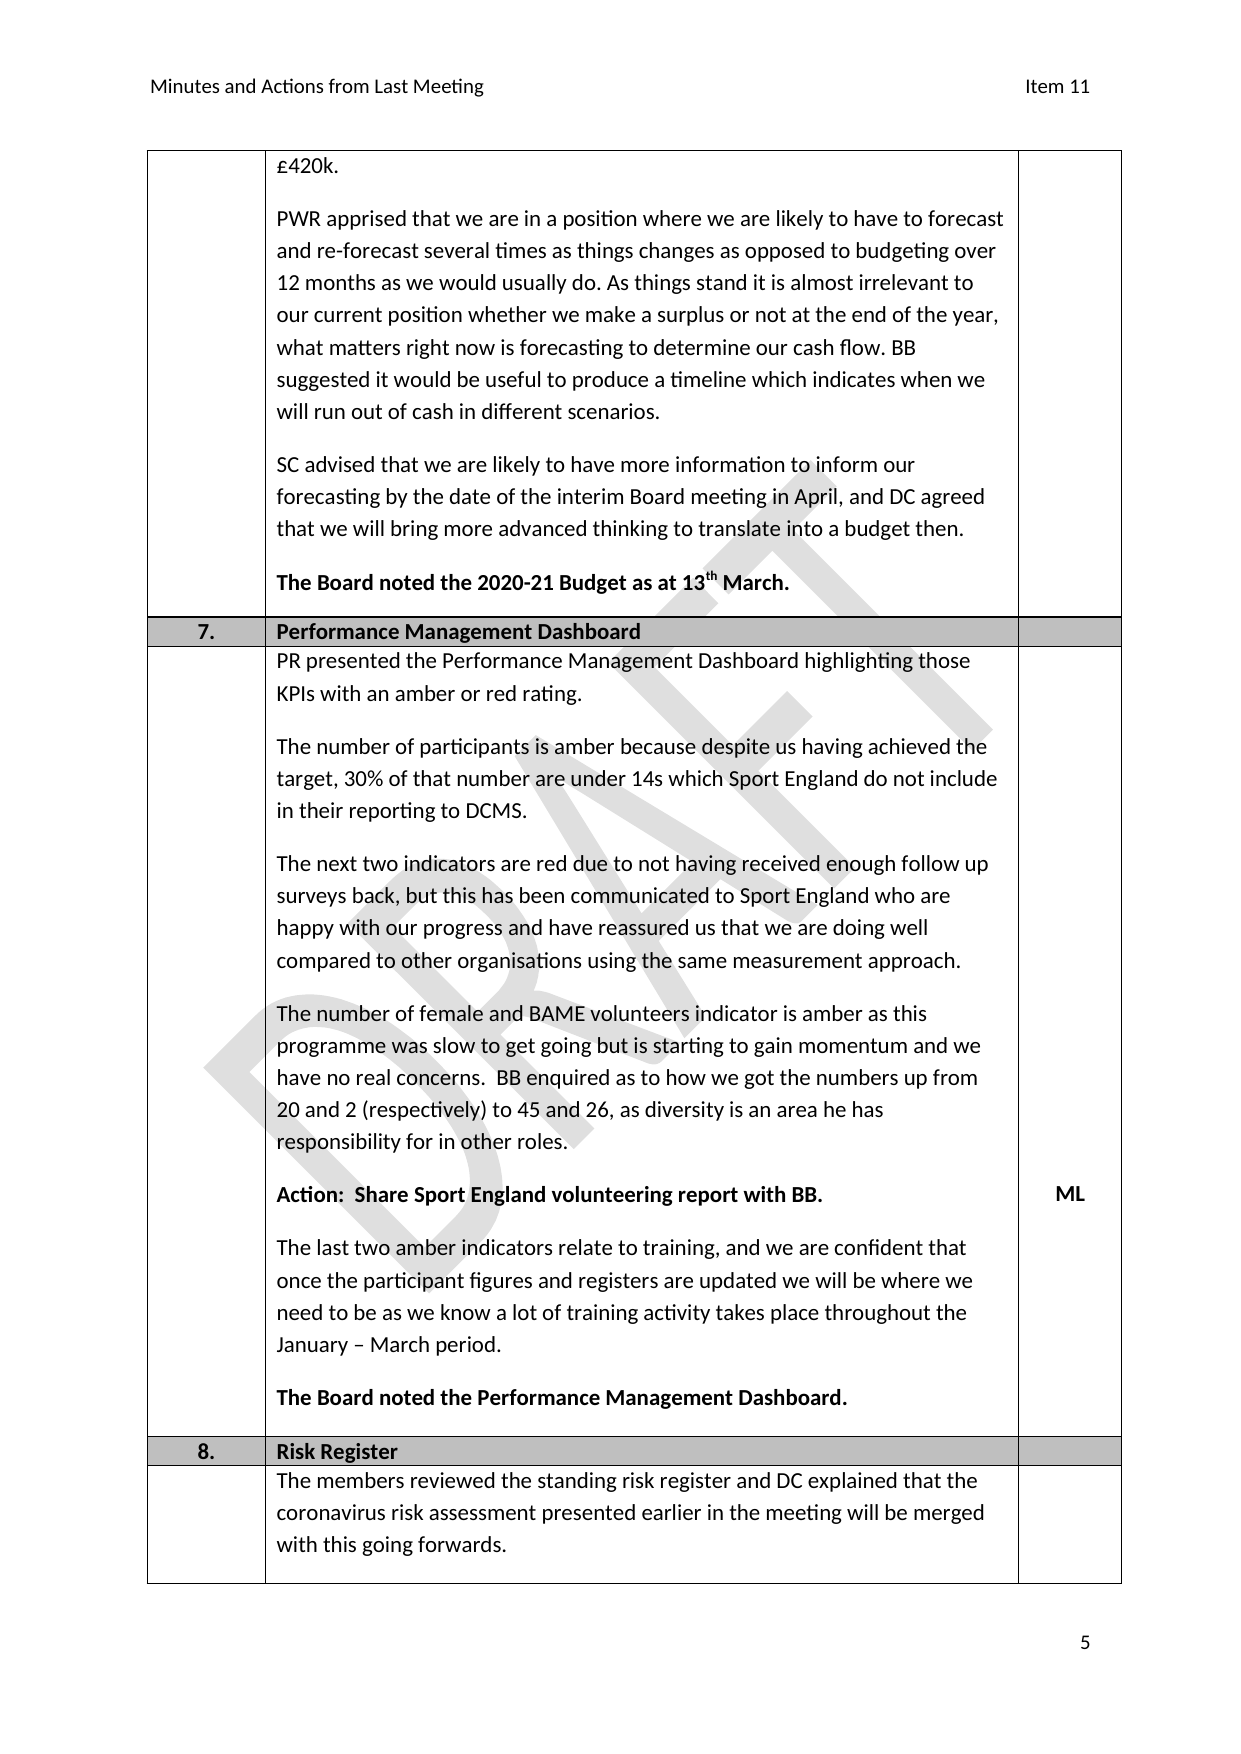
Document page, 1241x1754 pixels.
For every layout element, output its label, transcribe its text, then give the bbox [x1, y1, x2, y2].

table_cell ML [1019, 647, 1121, 1436]
table_cell Performance Management Dashboard [266, 618, 1018, 646]
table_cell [266, 151, 1018, 616]
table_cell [266, 1466, 1018, 1583]
table_cell [148, 1466, 265, 1583]
table_cell 7. [148, 618, 265, 646]
table_cell PR presented the Performance Management Dashboard highlighting those KPIs with an amber or red rating. The number of participants is amber because despite us having achieved the target, 30% of that number are under 14s which Sport England do not include in their reporting to DCMS. The next two indicators are red due to not having received enough follow up surveys back, but this has been communicated to Sport England who are happy with our progress and have reassured us that we are doing well compared to other organisations using the same measurement approach. The number of female and BAME volunteers indicator is amber as this programme was slow to get going but is starting to gain momentum and we have no real concerns. BB enquired as to how we got the numbers up from 20 and 2 (respectively) to 45 and 26, as diversity is an area he has responsibility for in other roles. Action: Share Sport England volunteering report with BB. The last two amber indicators relate to training, and we are confident that once the participant figures and registers are updated we will be where we need to be as we know a lot of training activity takes place throughout the January – March period. The Board noted the Performance Management Dashboard. [266, 647, 1018, 1436]
table_cell [1019, 618, 1121, 646]
table_cell 8. [148, 1437, 265, 1465]
table_cell [148, 647, 265, 1436]
table_cell [148, 151, 265, 616]
table_cell [1019, 151, 1121, 616]
table_cell Risk Register [266, 1437, 1018, 1465]
table_cell [1019, 1437, 1121, 1465]
table_cell [1019, 1466, 1121, 1583]
